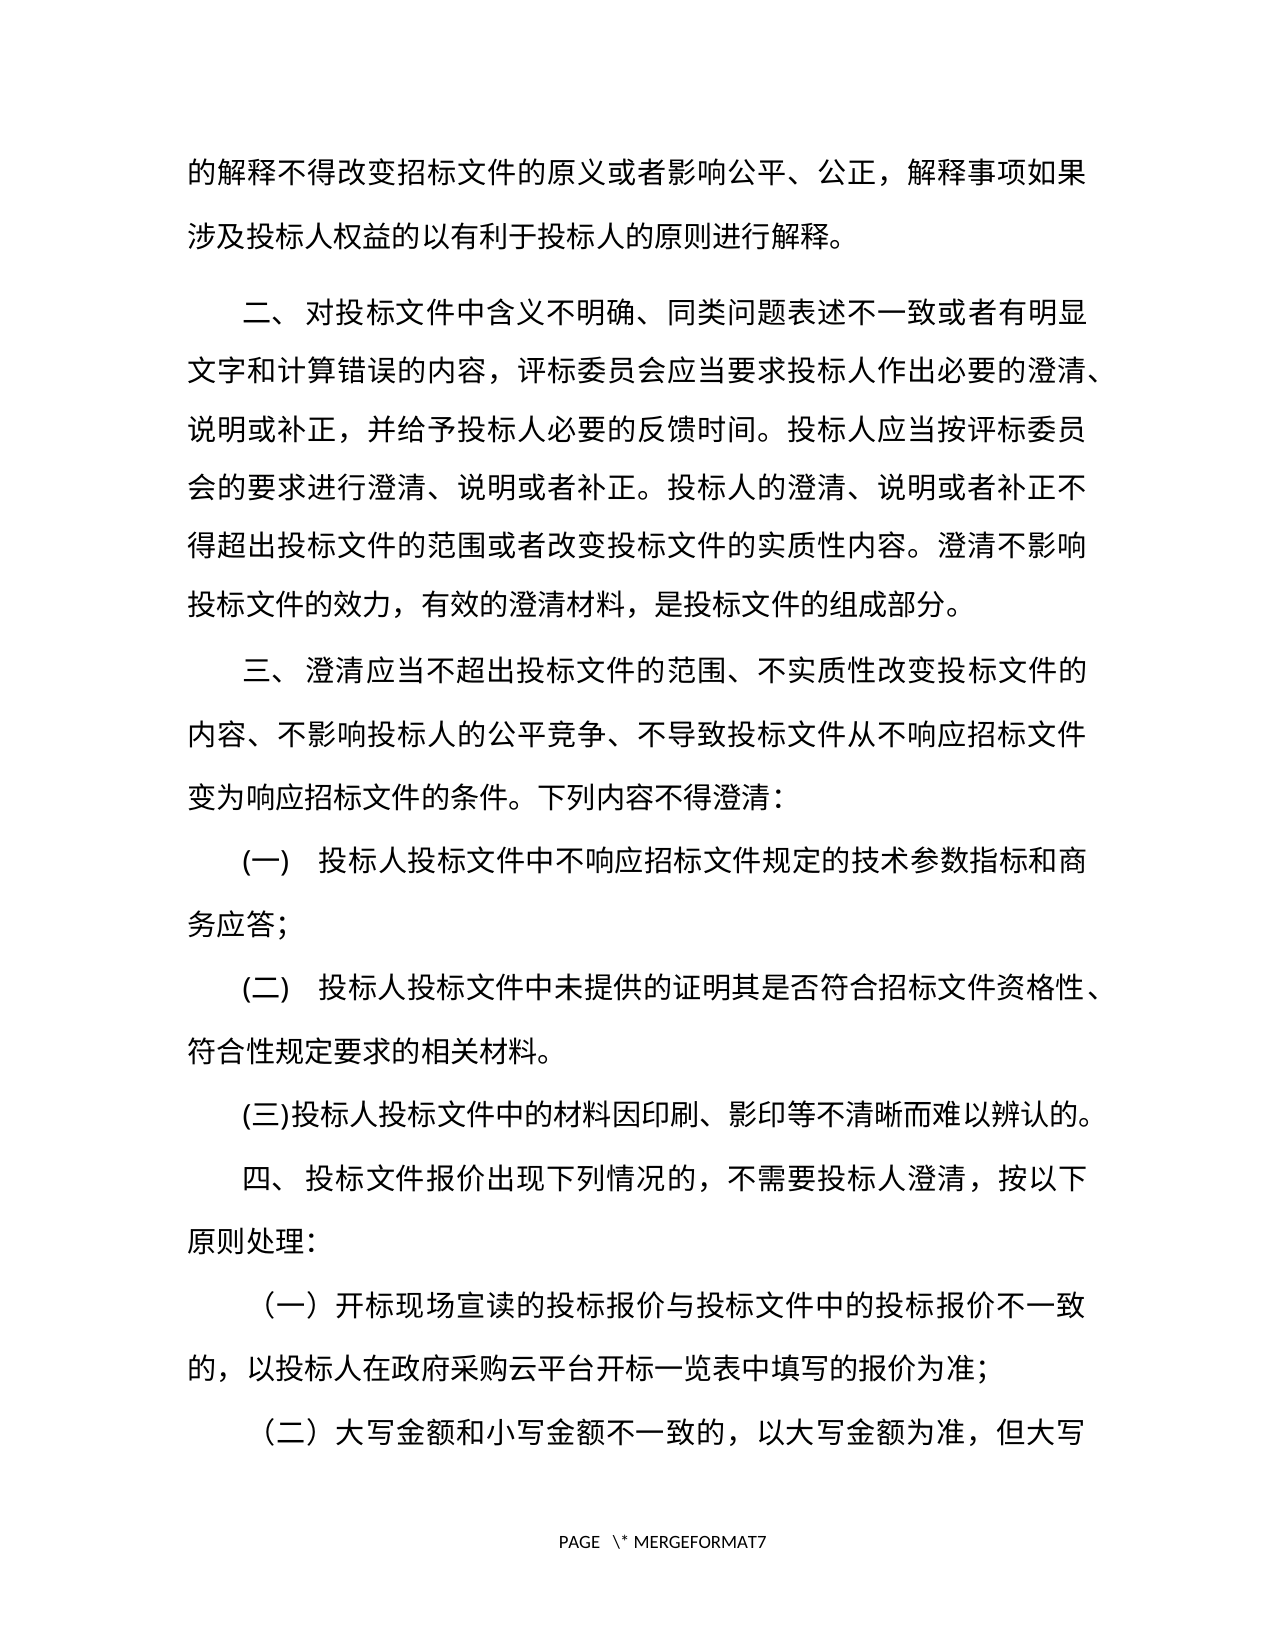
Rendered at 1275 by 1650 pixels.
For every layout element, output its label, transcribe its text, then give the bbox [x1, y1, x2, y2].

list 对投标文件中含义不明确、同类问题表述不一致或者有明显文字和计算错误的内容，评标委员会应当要求投标人作出必要的澄清、说明或补正，并给予投标人必要的反馈时间。投标人应当按评标委员会的要求进行澄清、说明或者补正。投标人的澄清、说明或者补正不得超出投标文件的范围或者改变投标文件的实质性内容。澄清不影响投标文件的效力，有效的澄清材料，是投标文件的组成部分。 [187, 277, 1087, 627]
list 投标人投标文件中未提供的证明其是否符合招标文件资格性、符合性规定要求的相关材料。 [187, 965, 1087, 1071]
text （一）开标现场宣读的投标报价与投标文件中的投标报价不一致的，以投标人在政府采购云平台开标一览表中填写的报价为准； [187, 1282, 1087, 1388]
list 投标文件报价出现下列情况的，不需要投标人澄清，按以下原则处理： [187, 1156, 1087, 1261]
list 投标人投标文件中不响应招标文件规定的技术参数指标和商务应答； [187, 838, 1087, 944]
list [187, 150, 1087, 256]
list 投标人投标文件中的材料因印刷、影印等不清晰而难以辨认的。 [187, 1092, 1087, 1134]
list 澄清应当不超出投标文件的范围、不实质性改变投标文件的内容、不影响投标人的公平竞争、不导致投标文件从不响应招标文件变为响应招标文件的条件。下列内容不得澄清： [187, 648, 1087, 817]
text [187, 1409, 1087, 1452]
